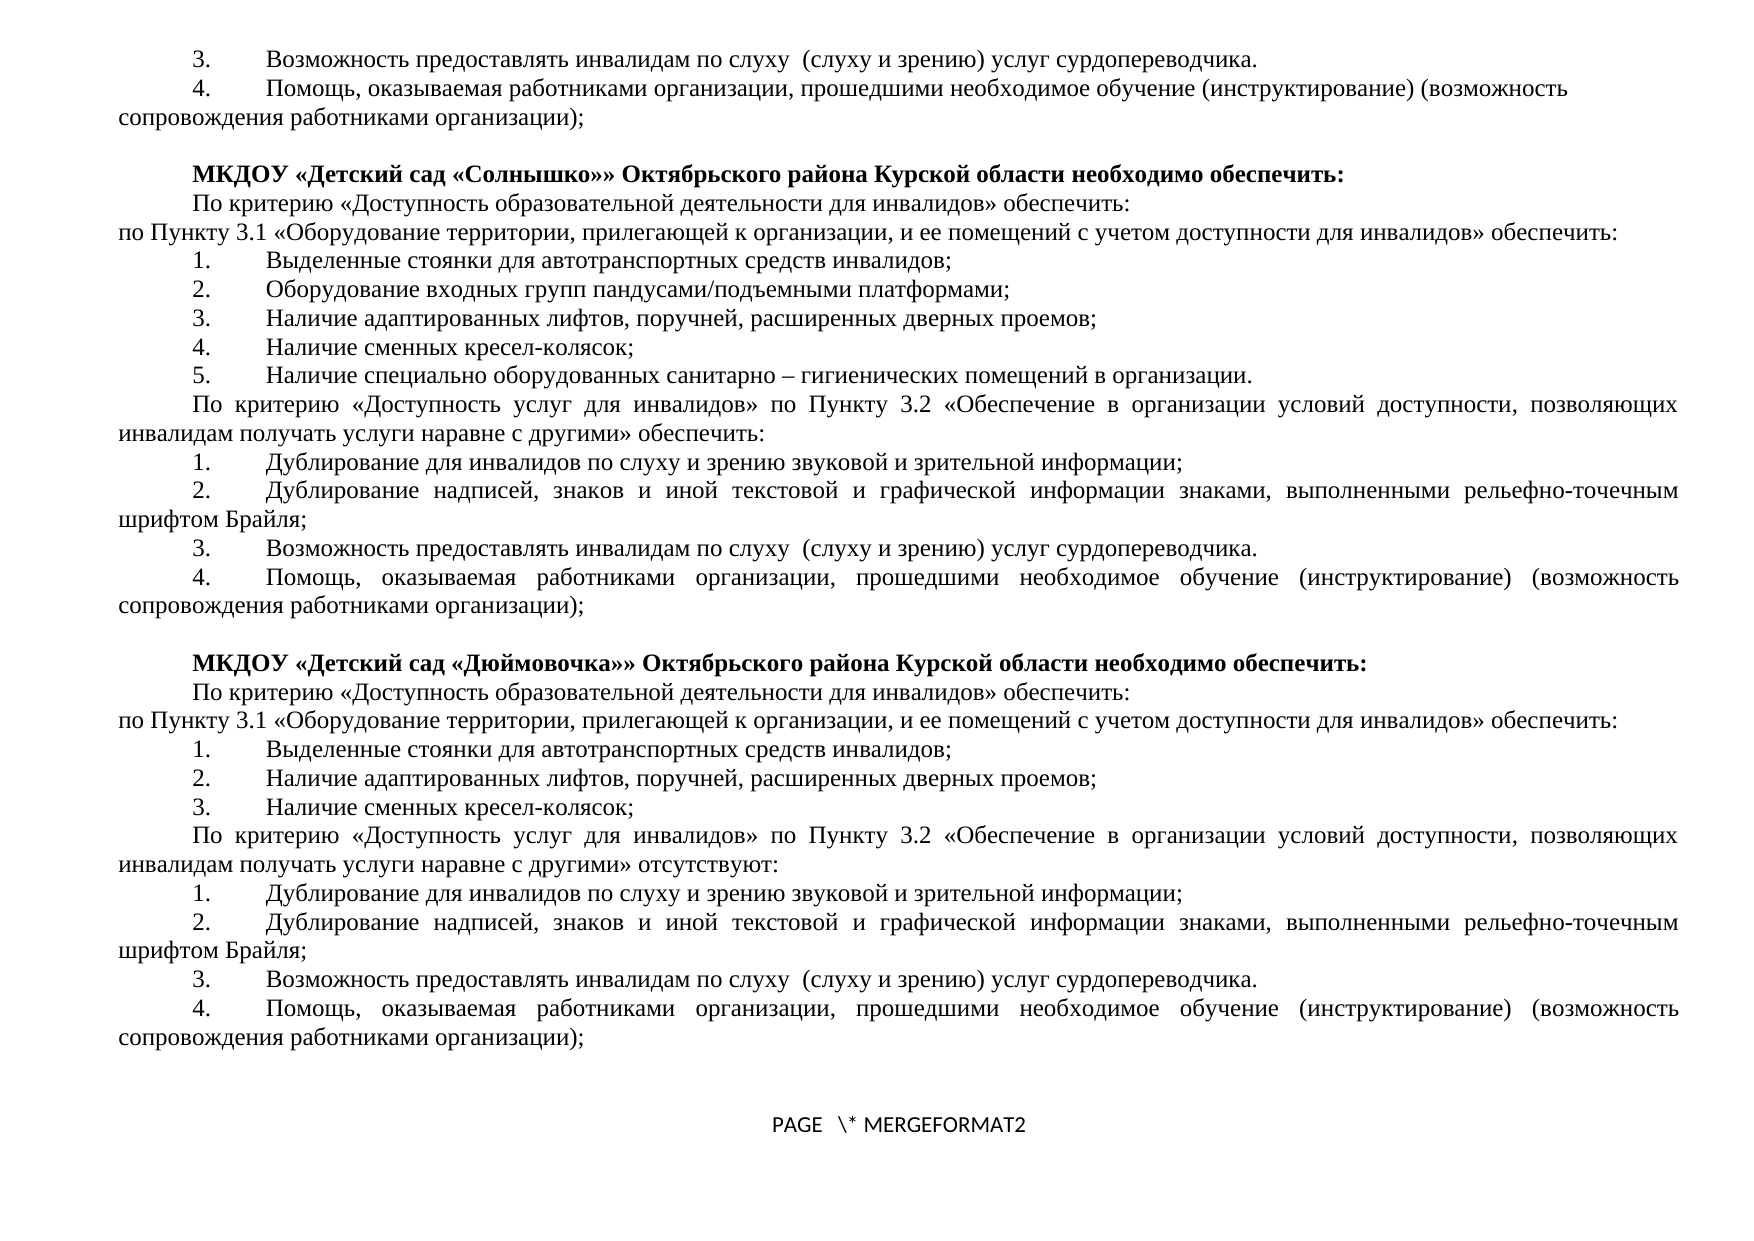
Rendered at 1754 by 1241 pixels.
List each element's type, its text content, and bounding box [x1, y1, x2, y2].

text 3. Возможность предоставлять инвалидам по слуху (слуху и зрению) услуг сурдопереводчика. [118, 44, 1680, 73]
text 3. Возможность предоставлять инвалидам по слуху (слуху и зрению) услуг сурдопереводчика. [118, 964, 1680, 993]
text По критерию «Доступность образовательной деятельности для инвалидов» обеспечить: [118, 677, 1680, 706]
text 2. Дублирование надписей, знаков и иной текстовой и графической информации знаками, выполненными рельефно-точечным шрифтом Брайля; [118, 476, 1680, 533]
text По критерию «Доступность услуг для инвалидов» по Пункту 3.2 «Обеспечение в организации условий доступности, позволяющих инвалидам получать услуги наравне с другими» обеспечить: [118, 389, 1680, 447]
text 4. Помощь, оказываемая работниками организации, прошедшими необходимое обучение (инструктирование) (возможность сопровождения работниками организации); [118, 993, 1680, 1051]
text 3. Наличие адаптированных лифтов, поручней, расширенных дверных проемов; [118, 303, 1680, 332]
text 4. Помощь, оказываемая работниками организации, прошедшими необходимое обучение (инструктирование) (возможность сопровождения работниками организации); [118, 73, 1680, 131]
text по Пункту 3.1 «Оборудование территории, прилегающей к организации, и ее помещений с учетом доступности для инвалидов» обеспечить: [118, 706, 1680, 734]
text МКДОУ «Детский сад «Солнышко»» Октябрьского района Курской области необходимо обеспечить: [118, 159, 1680, 188]
text 1. Дублирование для инвалидов по слуху и зрению звуковой и зрительной информации; [118, 878, 1680, 907]
text 4. Помощь, оказываемая работниками организации, прошедшими необходимое обучение (инструктирование) (возможность сопровождения работниками организации); [118, 562, 1680, 619]
text 3. Наличие сменных кресел-колясок; [118, 792, 1680, 821]
list Выделенные стоянки для автотранспортных средств инвалидов; [118, 734, 1680, 763]
list Выделенные стоянки для автотранспортных средств инвалидов; [118, 246, 1680, 274]
text 2. Наличие адаптированных лифтов, поручней, расширенных дверных проемов; [118, 763, 1680, 792]
text 2. Дублирование надписей, знаков и иной текстовой и графической информации знаками, выполненными рельефно-точечным шрифтом Брайля; [118, 907, 1680, 964]
text по Пункту 3.1 «Оборудование территории, прилегающей к организации, и ее помещений с учетом доступности для инвалидов» обеспечить: [118, 217, 1680, 246]
list Оборудование входных групп пандусами/подъемными платформами; [118, 274, 1680, 303]
text 4. Наличие сменных кресел-колясок; [118, 332, 1680, 361]
text 1. Дублирование для инвалидов по слуху и зрению звуковой и зрительной информации; [118, 447, 1680, 476]
text По критерию «Доступность образовательной деятельности для инвалидов» обеспечить: [118, 188, 1680, 217]
text 5. Наличие специально оборудованных санитарно – гигиенических помещений в организации. [118, 361, 1680, 389]
text По критерию «Доступность услуг для инвалидов» по Пункту 3.2 «Обеспечение в организации условий доступности, позволяющих инвалидам получать услуги наравне с другими» отсутствуют: [118, 821, 1680, 878]
text 3. Возможность предоставлять инвалидам по слуху (слуху и зрению) услуг сурдопереводчика. [118, 533, 1680, 562]
list МКДОУ «Детский сад «Дюймовочка»» Октябрьского района Курской области необходимо обеспечить: [118, 648, 1680, 677]
